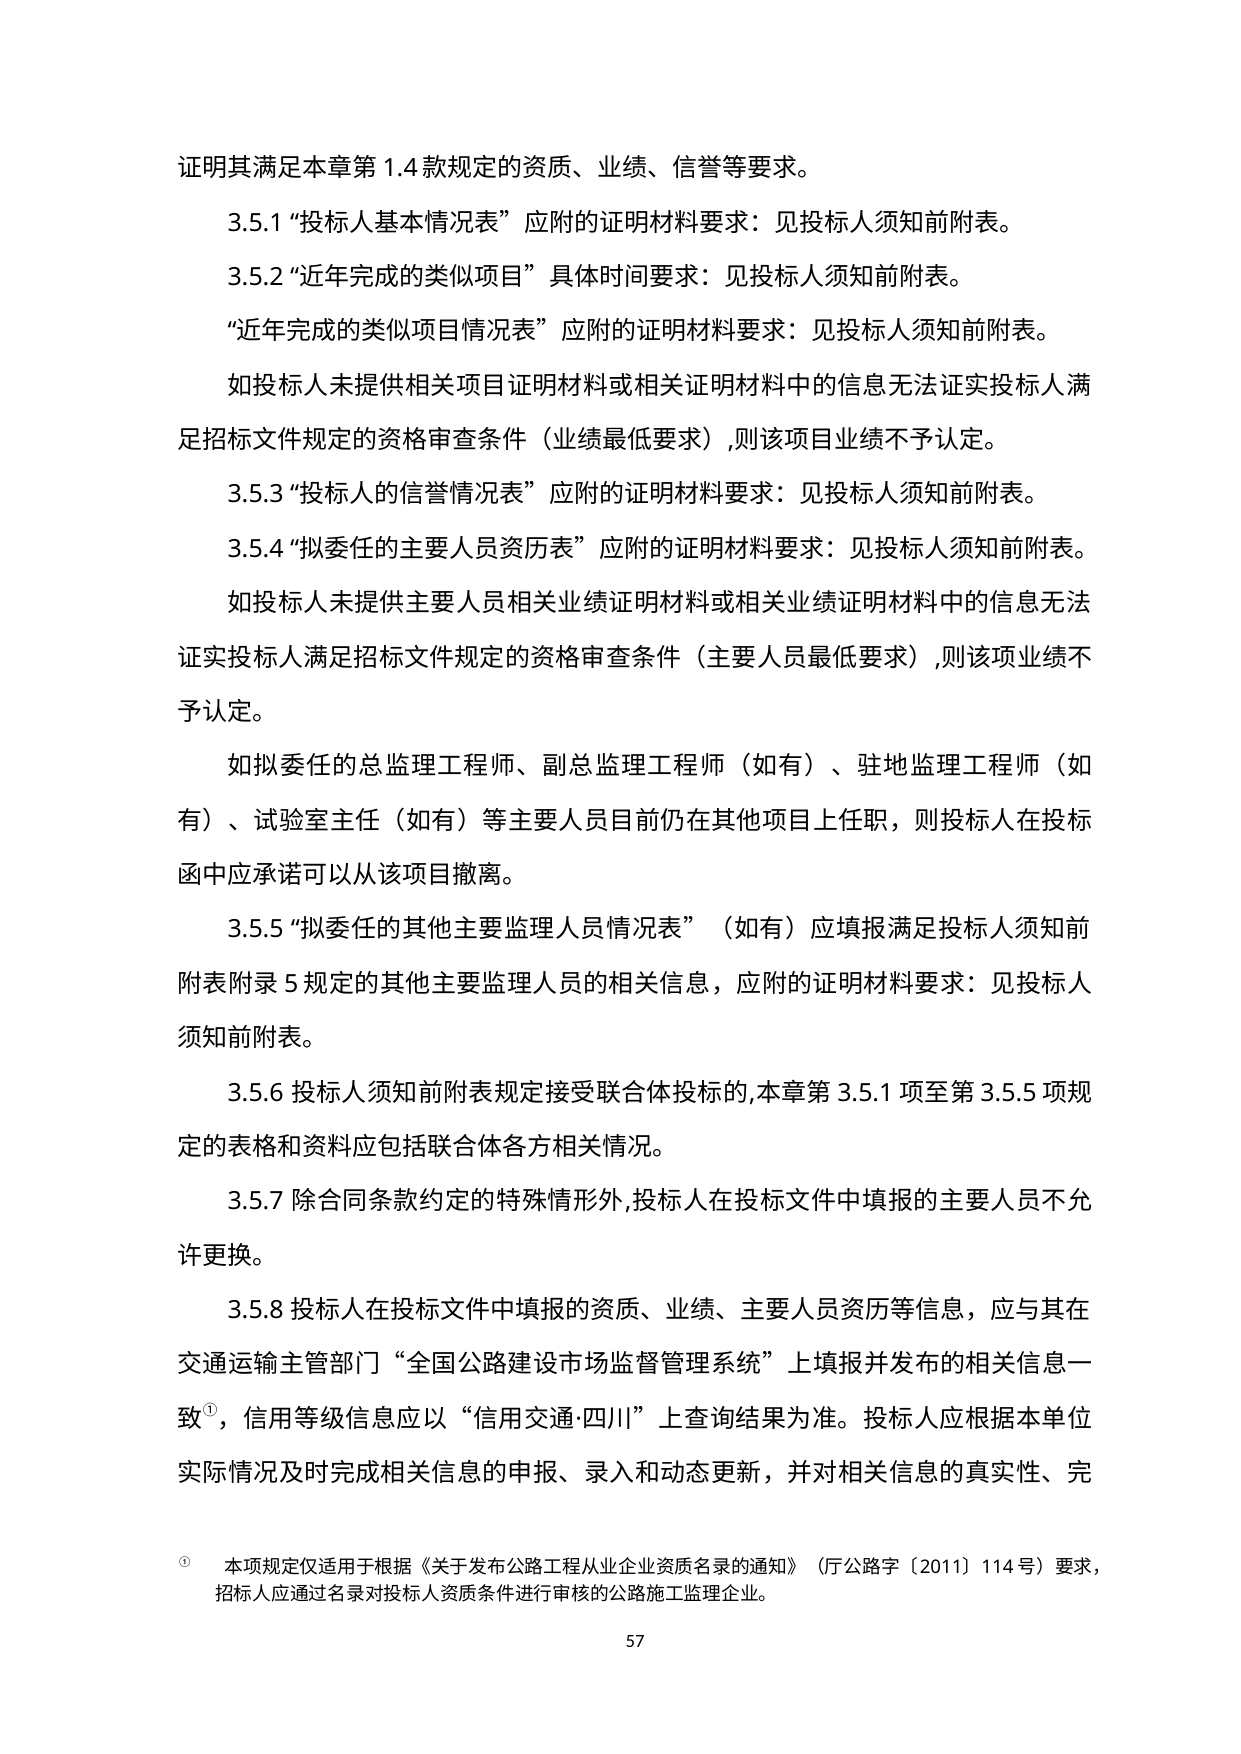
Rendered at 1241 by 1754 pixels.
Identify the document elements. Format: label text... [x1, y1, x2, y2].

text 如投标人未提供主要人员相关业绩证明材料或相关业绩证明材料中的信息无法证实投标人满足招标文件规定的资格审查条件（主要人员最低要求）,则该项业绩不予认定。 [177, 583, 1092, 728]
text 3.5.1 “投标人基本情况表”应附的证明材料要求：见投标人须知前附表。 [177, 202, 1092, 238]
text 3.5.4 “拟委任的主要人员资历表”应附的证明材料要求：见投标人须知前附表。 [177, 528, 1092, 564]
text 3.5.7 除合同条款约定的特殊情形外,投标人在投标文件中填报的主要人员不允许更换。 [177, 1181, 1092, 1271]
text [177, 148, 1092, 184]
text 3.5.6 投标人须知前附表规定接受联合体投标的,本章第3.5.1项至第3.5.5项规定的表格和资料应包括联合体各方相关情况。 [177, 1072, 1092, 1163]
text 3.5.2 “近年完成的类似项目”具体时间要求：见投标人须知前附表。 [177, 256, 1092, 293]
text 3.5.3 “投标人的信誉情况表”应附的证明材料要求：见投标人须知前附表。 [177, 474, 1092, 510]
text 如投标人未提供相关项目证明材料或相关证明材料中的信息无法证实投标人满足招标文件规定的资格审查条件（业绩最低要求）,则该项目业绩不予认定。 [177, 365, 1092, 456]
text 3.5.5 “拟委任的其他主要监理人员情况表”（如有）应填报满足投标人须知前附表附录5规定的其他主要监理人员的相关信息，应附的证明材料要求：见投标人须知前附表。 [177, 909, 1092, 1054]
text 如拟委任的总监理工程师、副总监理工程师（如有）、驻地监理工程师（如有）、试验室主任（如有）等主要人员目前仍在其他项目上任职，则投标人在投标函中应承诺可以从该项目撤离。 [177, 746, 1092, 891]
text “近年完成的类似项目情况表”应附的证明材料要求：见投标人须知前附表。 [177, 311, 1092, 347]
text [177, 1289, 1092, 1489]
